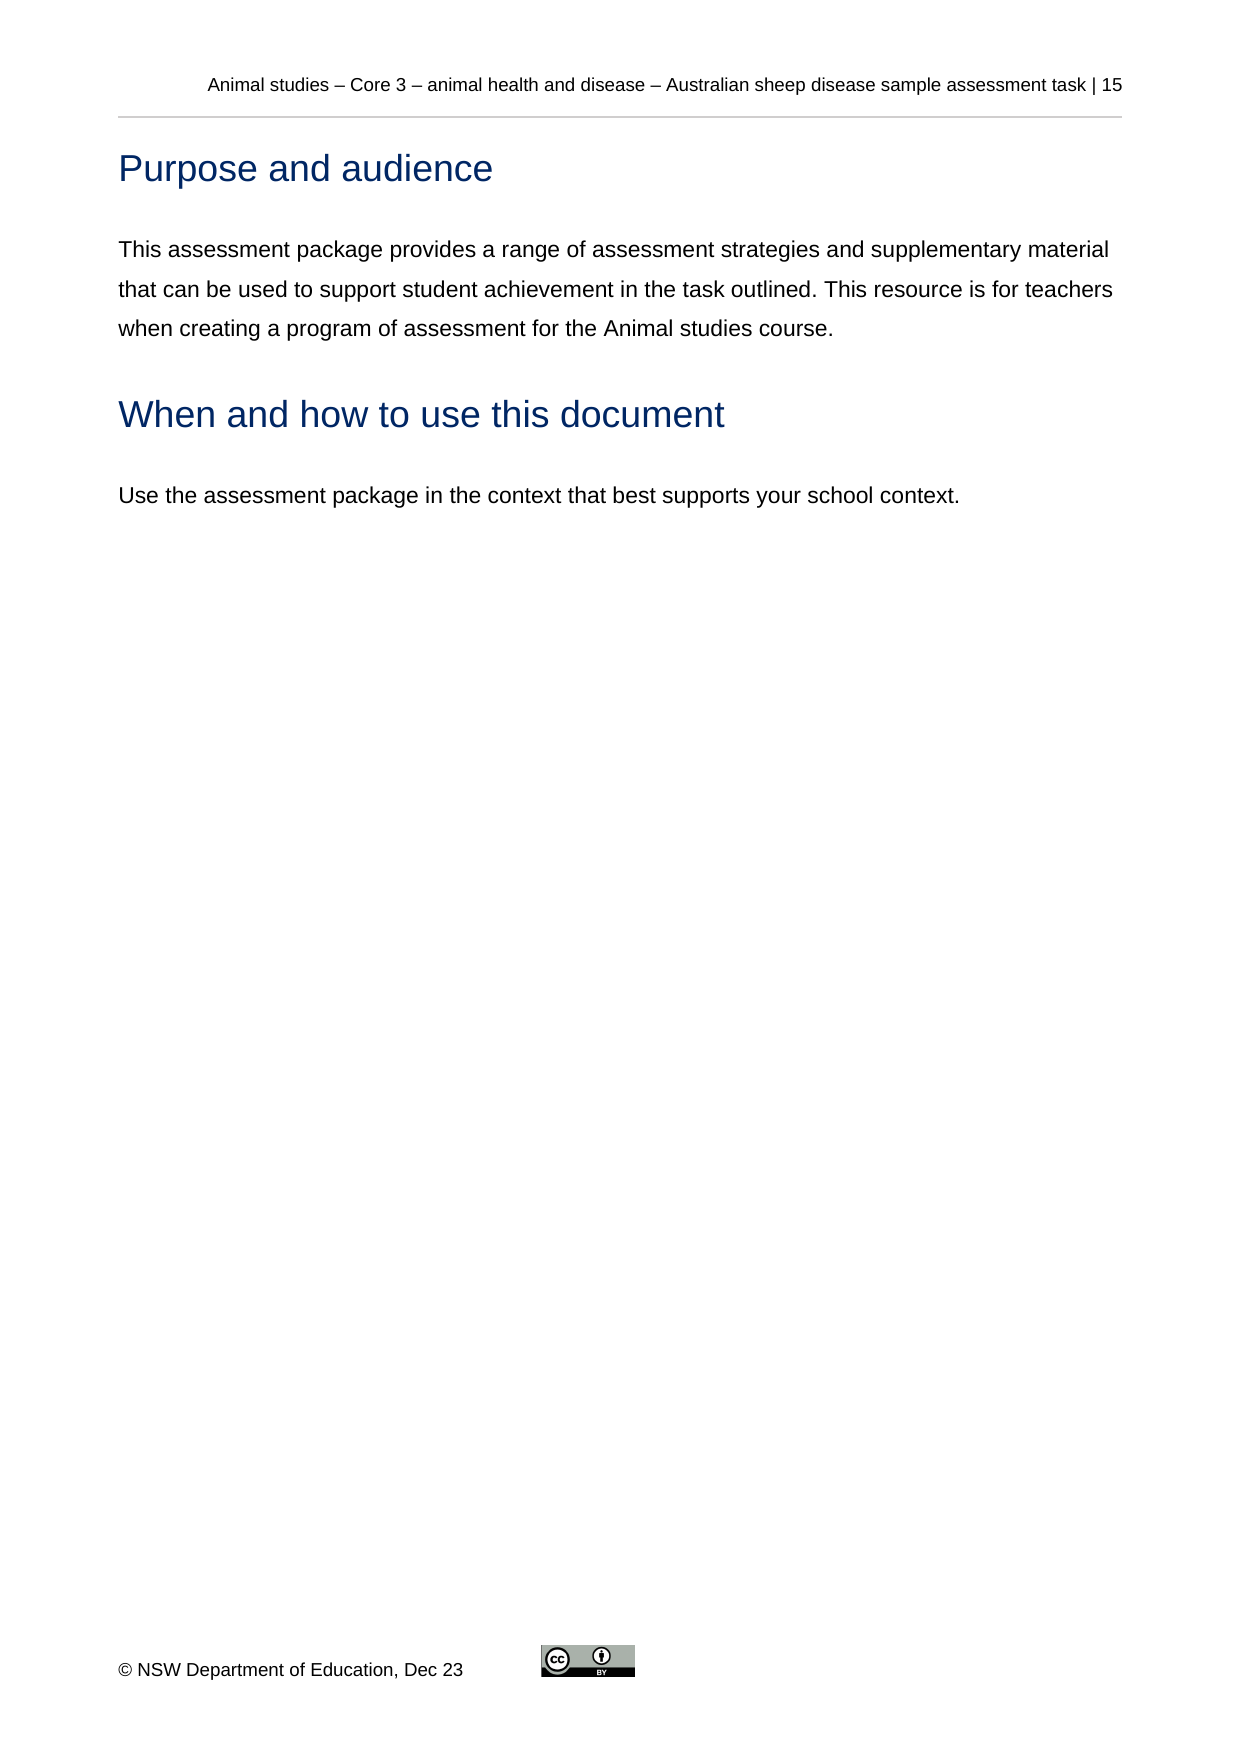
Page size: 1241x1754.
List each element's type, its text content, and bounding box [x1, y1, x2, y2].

subtitle When and how to use this document [118, 392, 1122, 435]
subtitle Purpose and audience [118, 147, 1122, 190]
picture [541, 1645, 635, 1677]
text This assessment package provides a range of assessment strategies and supplementary material that can be used to support student achievement in the task outlined. This resource is for teachers when creating a program of assessment for the Animal studies course. [118, 236, 1122, 342]
text Use the assessment package in the context that best supports your school context. [118, 482, 1122, 508]
